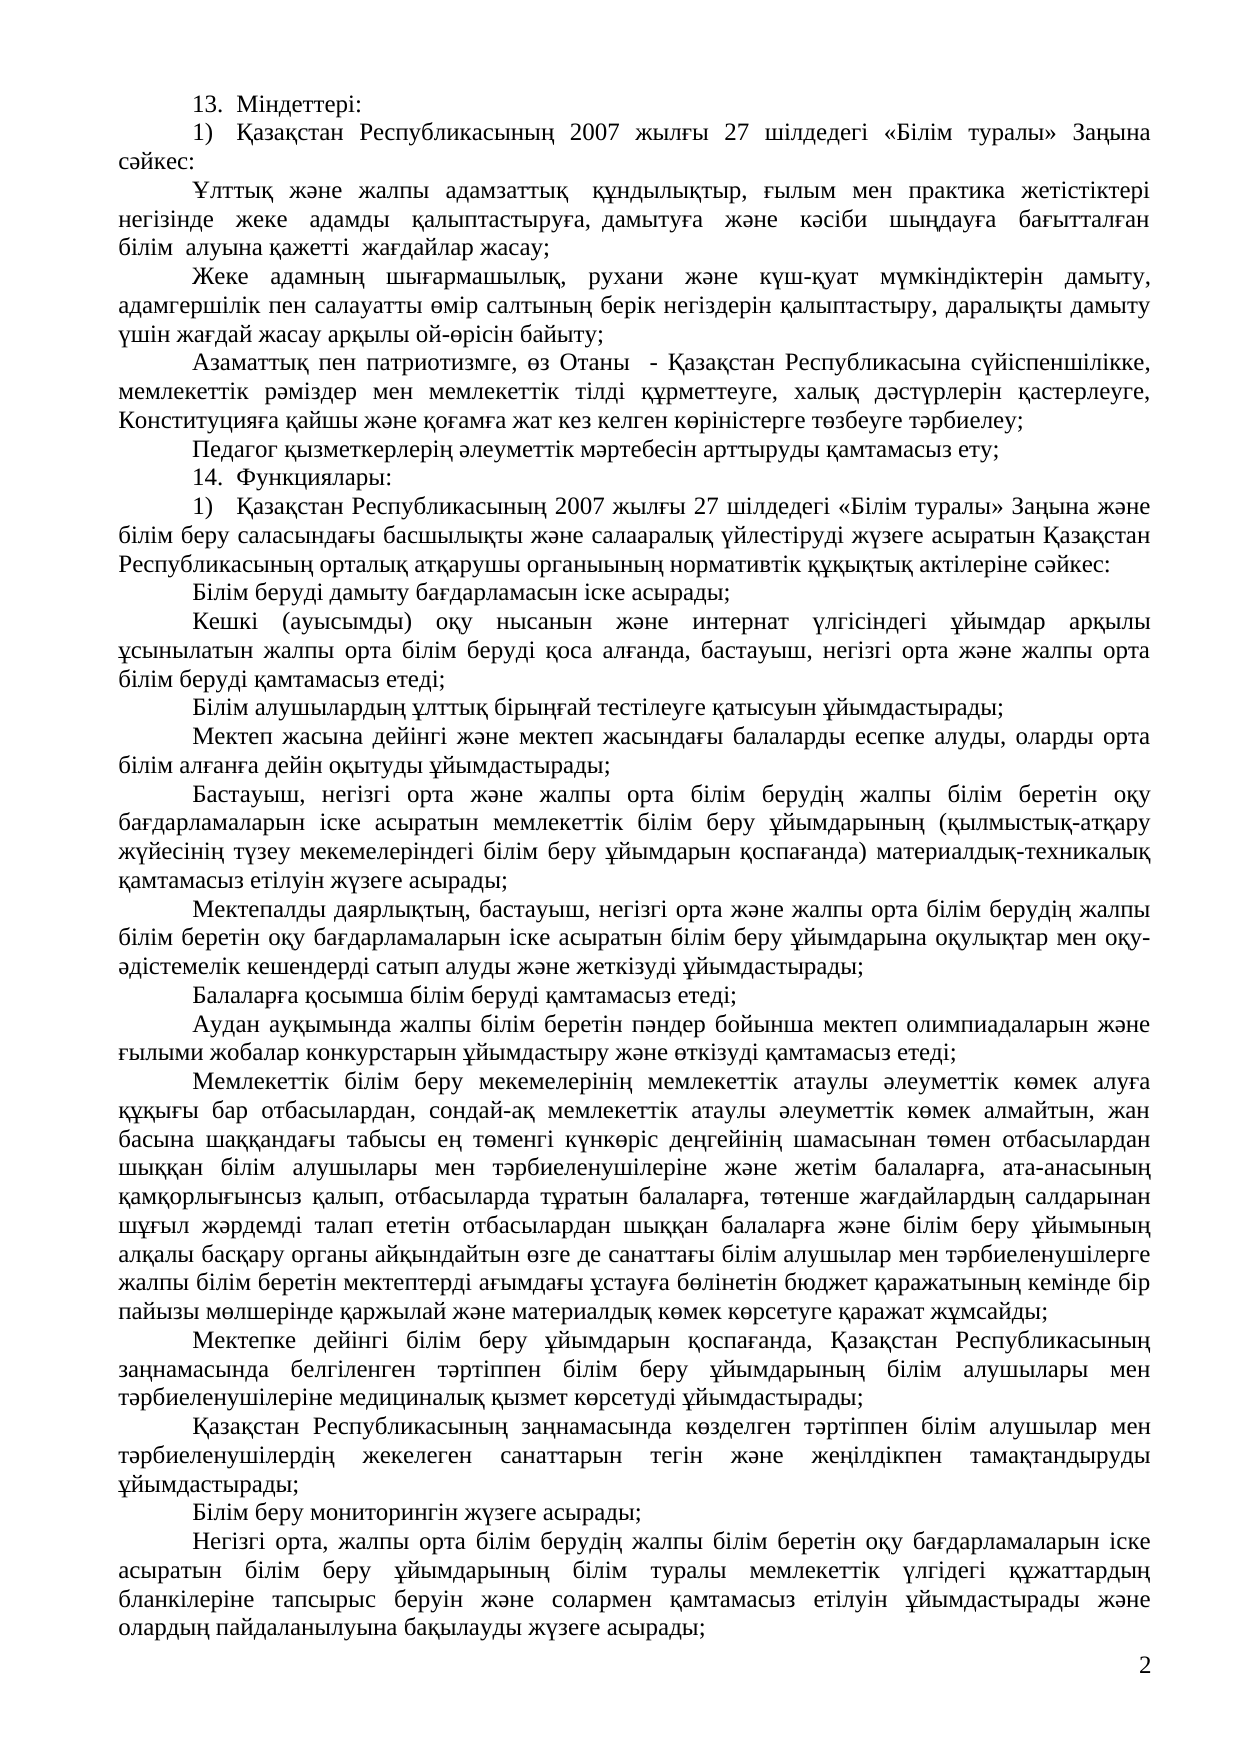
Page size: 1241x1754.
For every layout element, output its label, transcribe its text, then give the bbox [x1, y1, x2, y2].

text Мектепалды даярлықтың, бастауыш, негізгі орта және жалпы орта білім берудің жалпы білім беретін оқу бағдарламаларын іске асыратын білім беру ұйымдарына оқулықтар мен оқу-әдістемелік кешендерді сатып алуды және жеткізуді ұйымдастырады; [118, 894, 1152, 980]
text Мектепке дейінгі білім беру ұйымдарын қоспағанда, Қазақстан Республикасының заңнамасында белгіленген тәртіппен білім беру ұйымдарының білім алушылары мен тәрбиеленушілеріне медициналық қызмет көрсетуді ұйымдастырады; [118, 1325, 1152, 1411]
list Бастауыш, негізгі орта және жалпы орта білім берудің жалпы білім беретін оқу бағдарламаларын іске асыратын мемлекеттік білім беру ұйымдарының (қылмыстық-атқару жүйесінің түзеу мекемелеріндегі білім беру ұйымдарын қоспағанда) материалдық-техникалық қамтамасыз етілуін жүзеге асырады; [118, 779, 1152, 894]
list Қазақстан Республикасының 2007 жылғы 27 шілдедегі «Білім туралы» Заңына сәйкес: [118, 117, 1152, 175]
list Міндеттері: [192, 89, 1152, 117]
list Қазақстан Республикасының 2007 жылғы 27 шілдедегі «Білім туралы» Заңына және білім беру саласындағы басшылықты және салааралық үйлестіруді жүзеге асыратын Қазақстан Республикасының орталық атқарушы органыының нормативтік құқықтық актілеріне сәйкес: [118, 491, 1152, 577]
text Азаматтық пен патриотизмге, өз Отаны - Қазақстан Республикасына сүйіспеншілікке, мемлекеттік рәміздер мен мемлекеттік тілді құрметтеуге, халық дәстүрлерін қастерлеуге, Конституцияға қайшы және қоғамға жат кез келген көріністерге төзбеуге тәрбиелеу; [118, 347, 1152, 434]
text Қазақстан Республикасының заңнамасында көзделген тәртіппен білім алушылар мен тәрбиеленушілердің жекелеген санаттарын тегін және жеңілдікпен тамақтандыруды ұйымдастырады; [118, 1411, 1152, 1497]
text Педагог қызметкерлерің әлеуметтік мәртебесін арттыруды қамтамасыз ету; [118, 434, 1152, 462]
text Мемлекеттік білім беру мекемелерінің мемлекеттік атаулы әлеуметтік көмек алуға құқығы бар отбасылардан, сондай-ақ мемлекеттік атаулы әлеуметтік көмек алмайтын, жан басына шаққандағы табысы ең төменгі күнкөріс деңгейінің шамасынан төмен отбасылардан шыққан білім алушылары мен тәрбиеленушілеріне және жетім балаларға, ата-анасының қамқорлығынсыз қалып, отбасыларда тұратын балаларға, төтенше жағдайлардың салдарынан шұғыл жәрдемді талап ететін отбасылардан шыққан балаларға және білім беру ұйымының алқалы басқару органы айқындайтын өзге де санаттағы білім алушылар мен тәрбиеленушілерге жалпы білім беретін мектептерді ағымдағы ұстауға бөлінетін бюджет қаражатының кемінде бір пайызы мөлшерінде қаржылай және материалдық көмек көрсетуге қаражат жұмсайды; [118, 1066, 1152, 1325]
list Мектеп жасына дейінгі және мектеп жасындағы балаларды есепке алуды, оларды орта білім алғанға дейін оқытуды ұйымдастырады; [118, 721, 1152, 779]
text Балаларға қосымша білім беруді қамтамасыз етеді; [118, 980, 1152, 1009]
text Аудан ауқымында жалпы білім беретін пәндер бойынша мектеп олимпиадаларын және ғылыми жобалар конкурстарын ұйымдастыру және өткізуді қамтамасыз етеді; [118, 1009, 1152, 1066]
text Білім беру мониторингін жүзеге асырады; [118, 1497, 1152, 1526]
text Негізгі орта, жалпы орта білім берудің жалпы білім беретін оқу бағдарламаларын іске асыратын білім беру ұйымдарының білім туралы мемлекеттік үлгідегі құжаттардың бланкілеріне тапсырыс беруін және солармен қамтамасыз етілуін ұйымдастырады және олардың пайдаланылуына бақылауды жүзеге асырады; [118, 1526, 1152, 1641]
list Кешкі (ауысымды) оқу нысанын және интернат үлгісіндегі ұйымдар арқылы ұсынылатын жалпы орта білім беруді қоса алғанда, бастауыш, негізгі орта және жалпы орта білім беруді қамтамасыз етеді; [118, 606, 1152, 692]
list Білім беруді дамыту бағдарламасын іске асырады; [192, 577, 1152, 606]
list Білім алушылардың ұлттық бірыңғай тестілеуге қатысуын ұйымдастырады; [192, 692, 1152, 721]
list Функциялары: [192, 462, 1152, 491]
text Ұлттық және жалпы адамзаттық құндылықтыр, ғылым мен практика жетістіктері негізінде жеке адамды қалыптастыруға, дамытуға және кәсіби шыңдауға бағытталған білім алуына қажетті жағдайлар жасау; [118, 175, 1152, 261]
text Жеке адамның шығармашылық, рухани және күш-қуат мүмкіндіктерін дамыту, адамгершілік пен салауатты өмір салтының берік негіздерін қалыптастыру, даралықты дамыту үшін жағдай жасау арқылы ой-өрісін байыту; [118, 261, 1152, 347]
